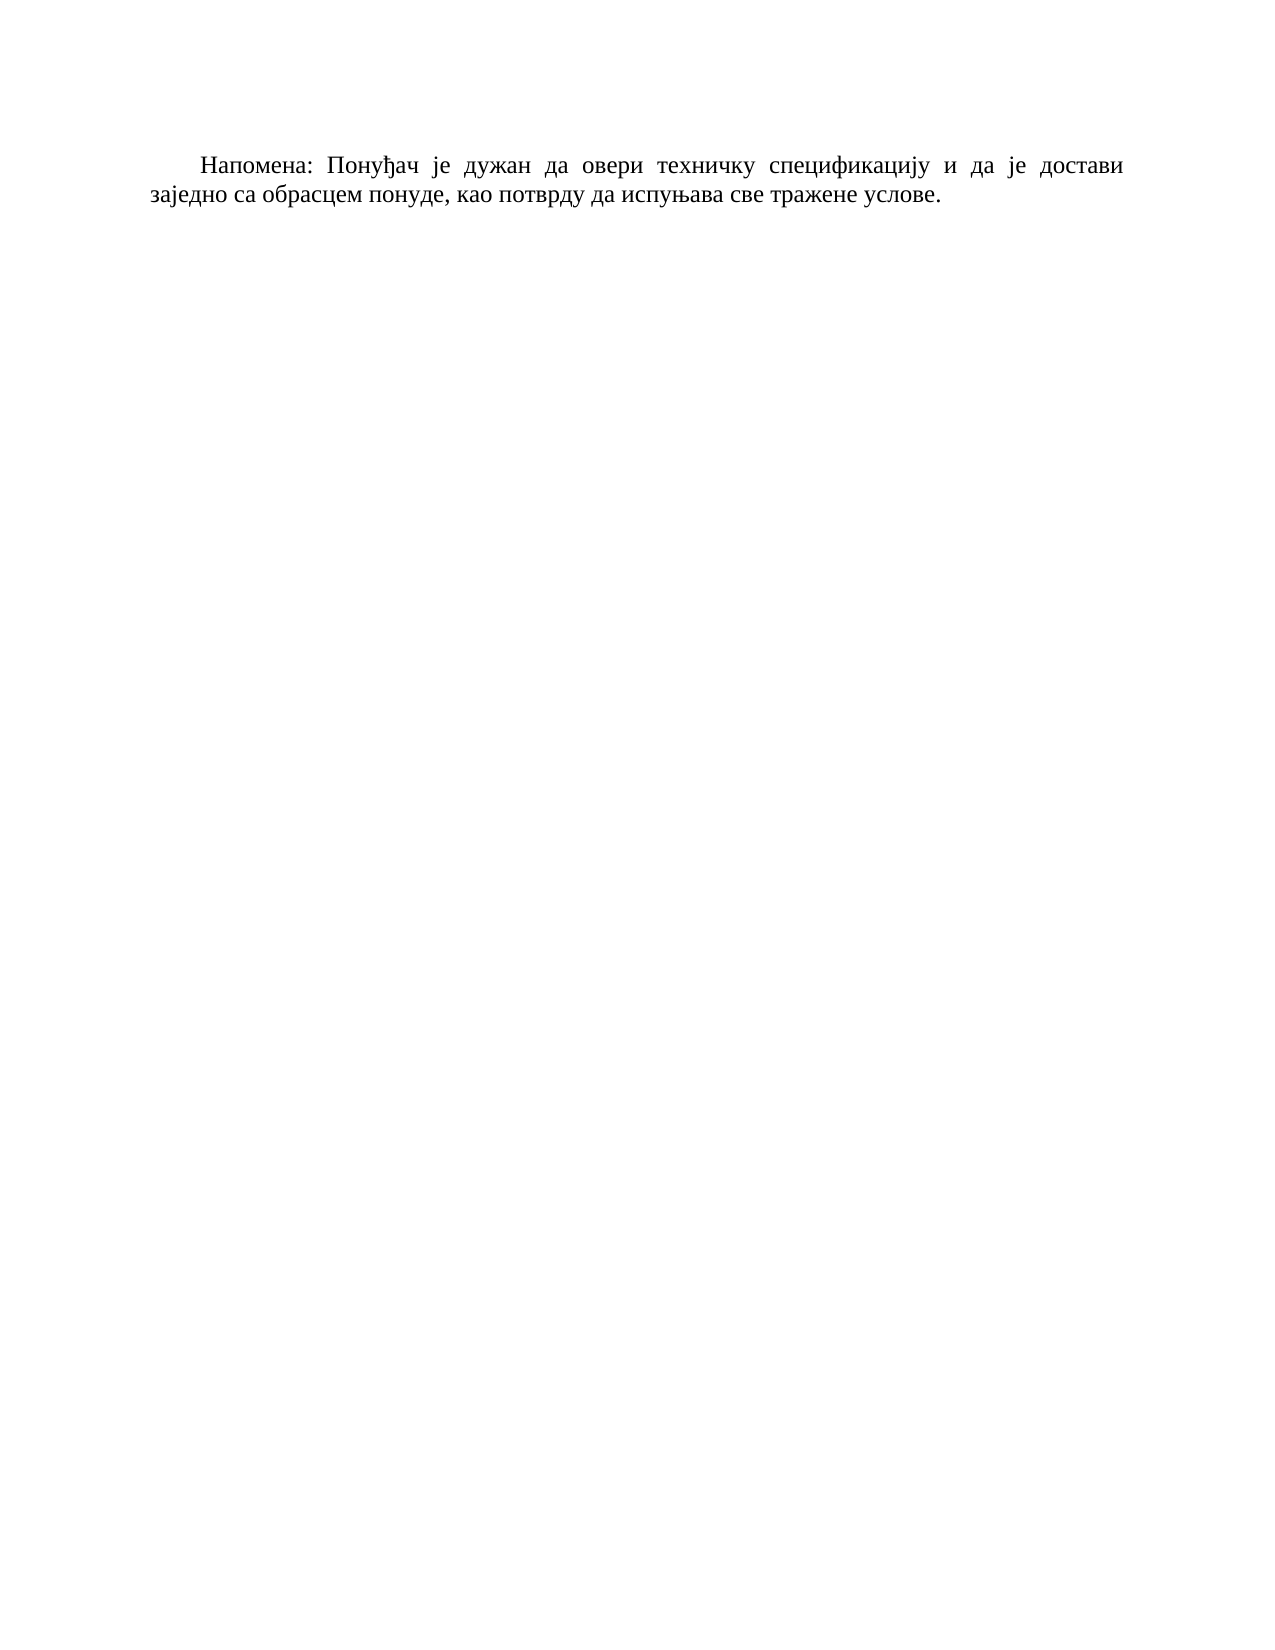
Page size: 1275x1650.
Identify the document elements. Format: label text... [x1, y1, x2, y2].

text Напомена: Понуђач је дужан да овери техничку спецификацију и да је достави заједно са обрасцем понуде, као потврду да испуњава све тражене услове. [150, 150, 1125, 207]
